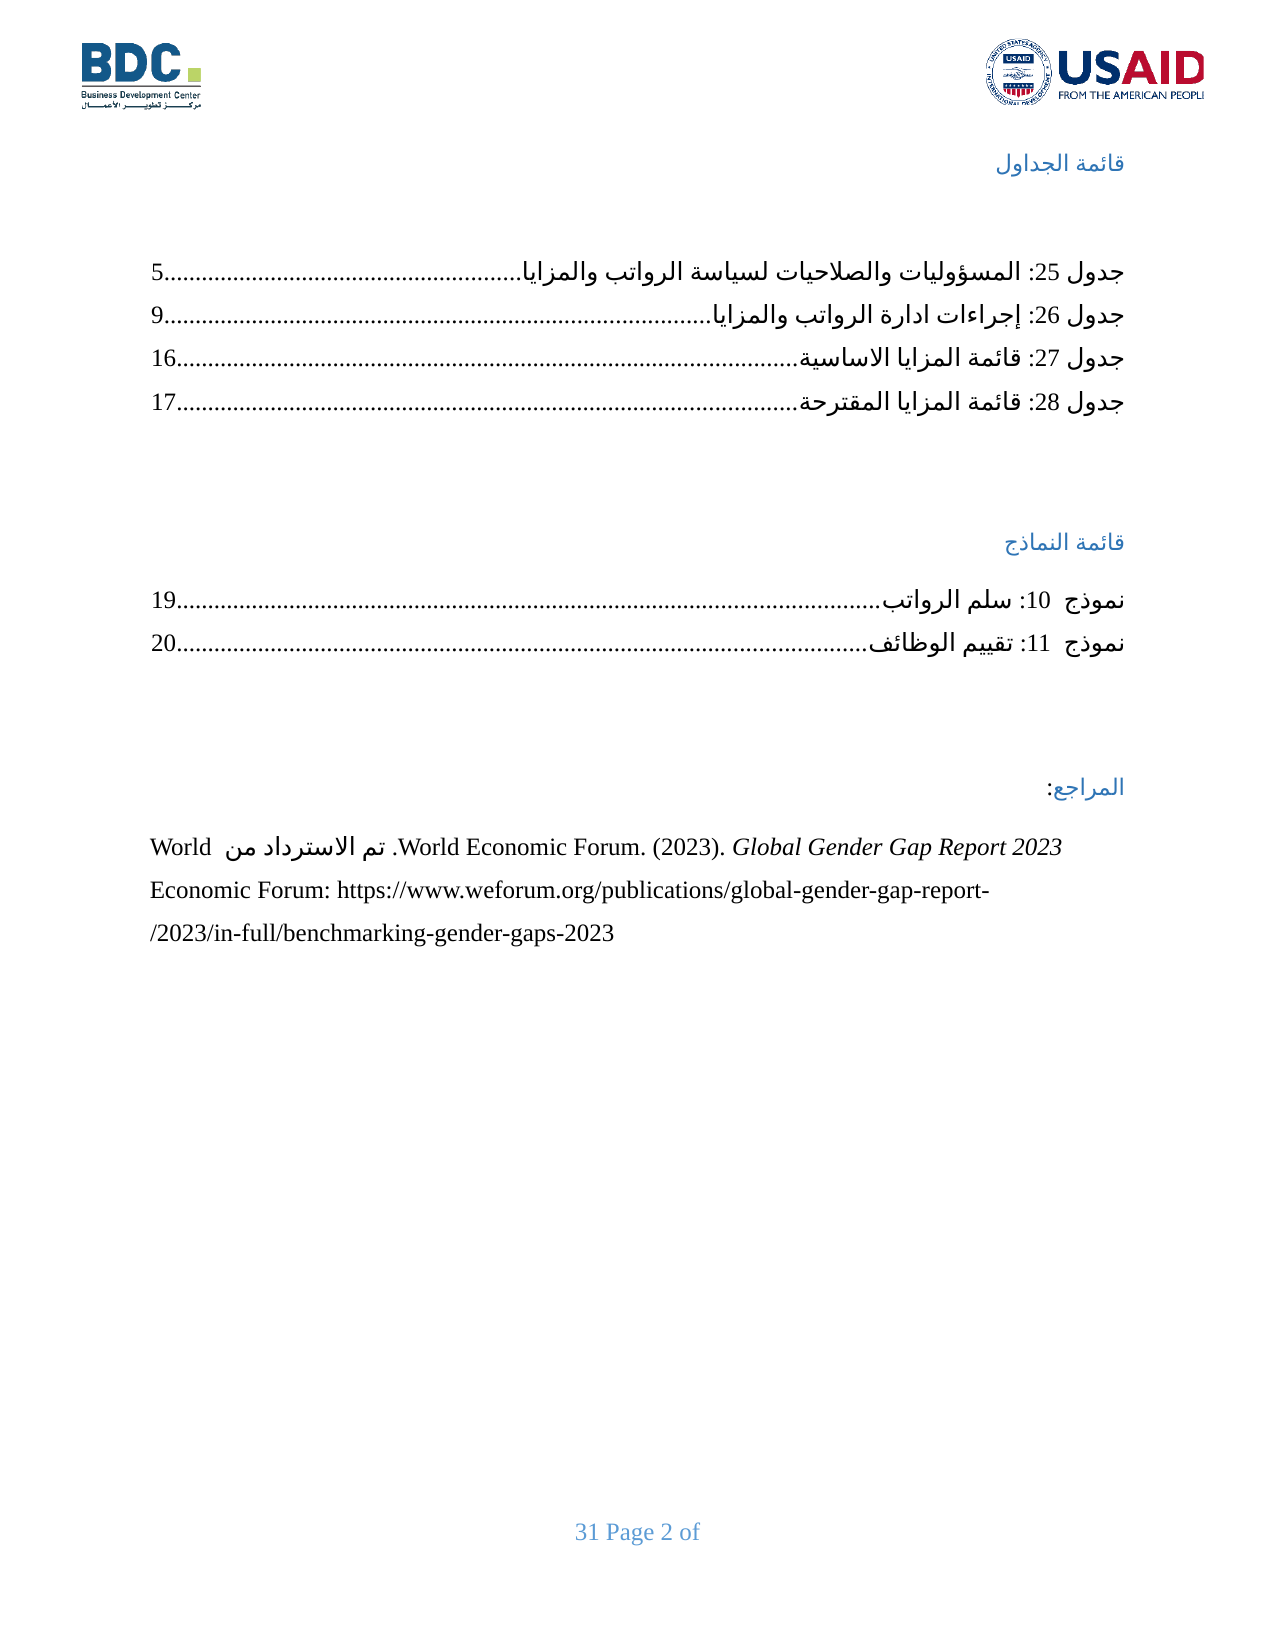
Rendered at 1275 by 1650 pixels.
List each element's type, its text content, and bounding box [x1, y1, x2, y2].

text جدول 28: قائمة المزايا المقترحة 17 [150, 387, 1125, 415]
picture [985, 38, 1204, 105]
text جدول 27: قائمة المزايا الاساسية 16 [150, 343, 1125, 372]
text جدول 25: المسؤوليات والصلاحيات لسياسة الرواتب والمزايا 5 [150, 257, 1125, 286]
text نموذج 11: تقييم الوظائف 20 [150, 628, 1125, 657]
text قائمة النماذج [150, 529, 1125, 555]
text نموذج 10: سلم الرواتب 19 [150, 585, 1125, 614]
picture [71, 34, 207, 113]
text قائمة الجداول [150, 150, 1125, 176]
text جدول 26: إجراءات ادارة الرواتب والمزايا 9 [150, 300, 1125, 329]
